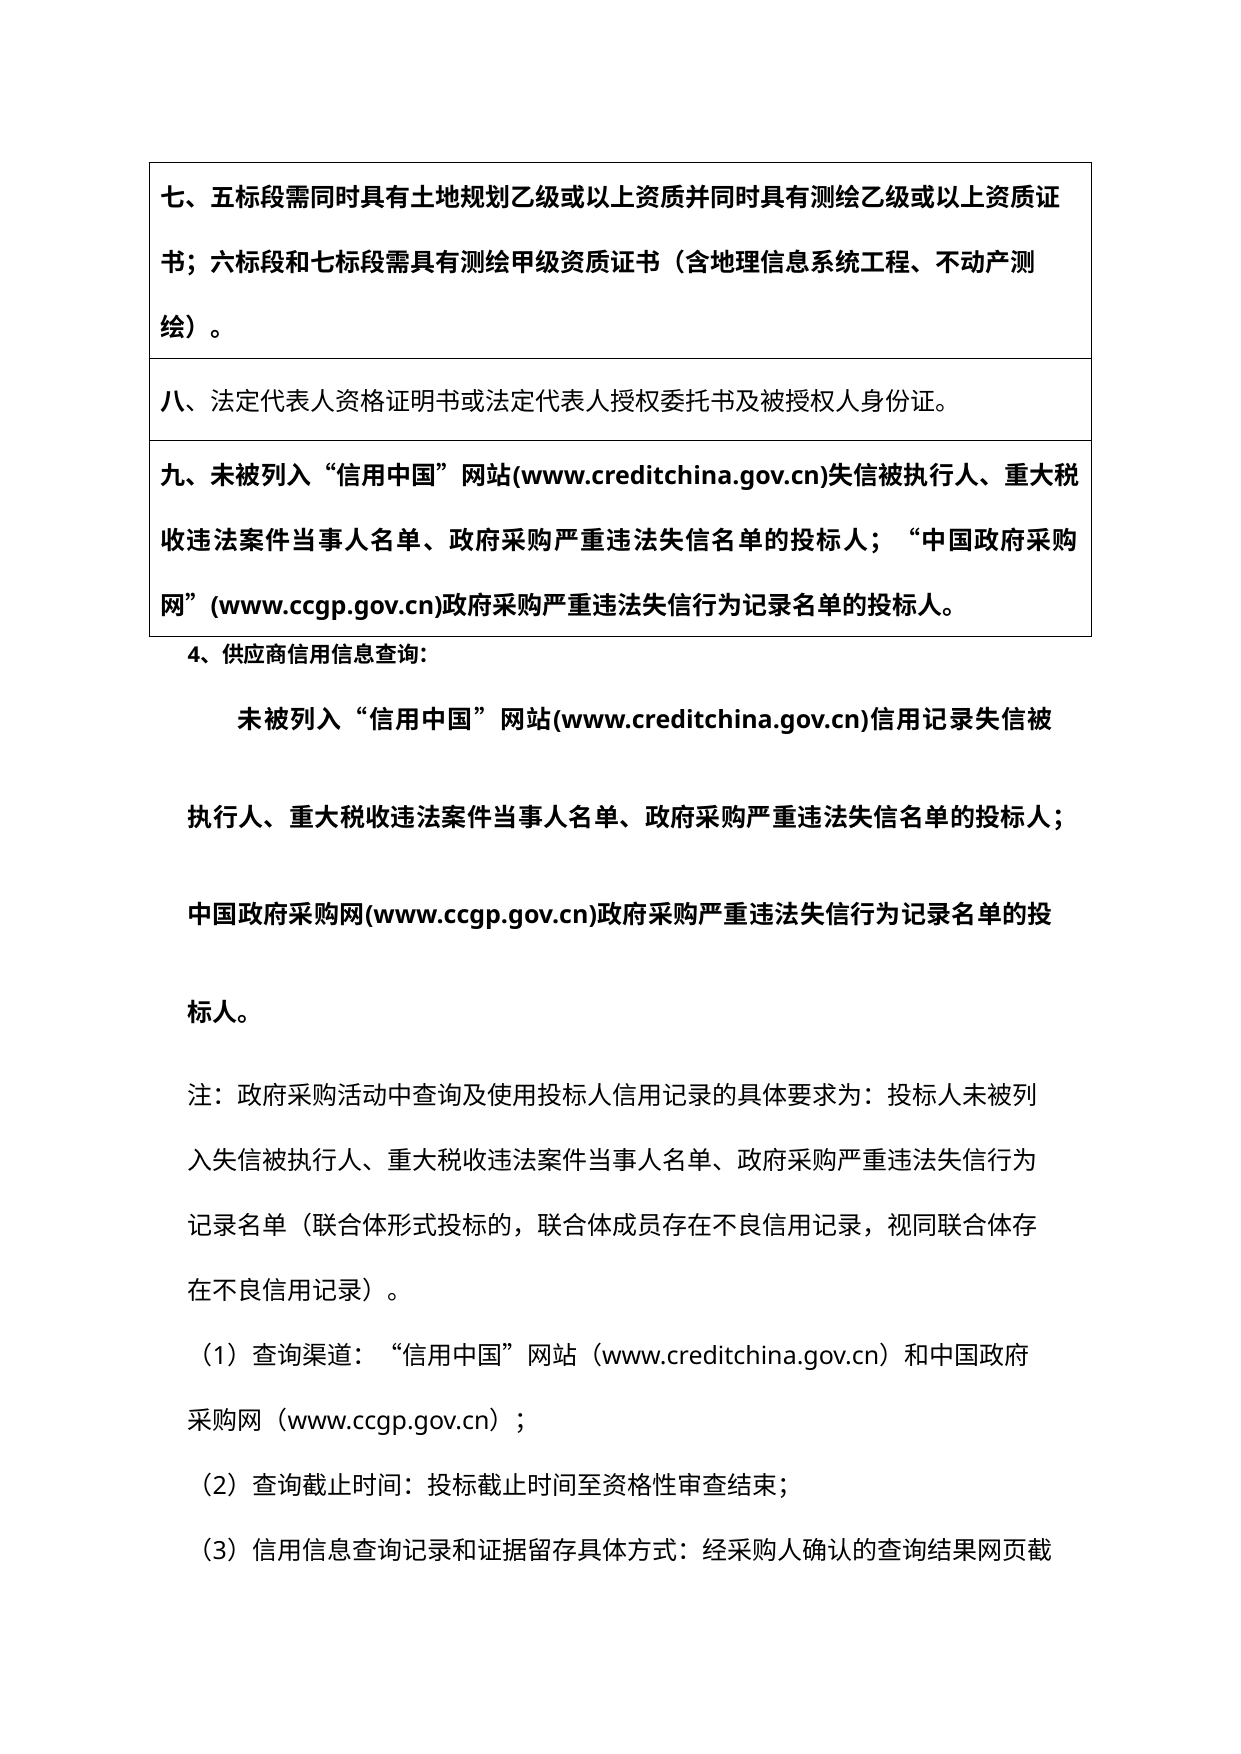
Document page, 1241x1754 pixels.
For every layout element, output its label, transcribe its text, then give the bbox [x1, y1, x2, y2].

text 注：政府采购活动中查询及使用投标人信用记录的具体要求为：投标人未被列入失信被执行人、重大税收违法案件当事人名单、政府采购严重违法失信行为记录名单（联合体形式投标的，联合体成员存在不良信用记录，视同联合体存在不良信用记录）。 [187, 1061, 1053, 1321]
table_cell 八、法定代表人资格证明书或法定代表人授权委托书及被授权人身份证。 [150, 359, 1091, 440]
text 未被列入“信用中国”网站(www.creditchina.gov.cn)信用记录失信被执行人、重大税收违法案件当事人名单、政府采购严重违法失信名单的投标人；中国政府采购网(www.ccgp.gov.cn)政府采购严重违法失信行为记录名单的投标人。 [187, 685, 1053, 1043]
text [187, 1516, 1053, 1581]
table_cell 七、五标段需同时具有土地规划乙级或以上资质并同时具有测绘乙级或以上资质证书；六标段和七标段需具有测绘甲级资质证书（含地理信息系统工程、不动产测绘）。 [150, 163, 1091, 358]
text （1）查询渠道：“信用中国”网站（www.creditchina.gov.cn）和中国政府采购网（www.ccgp.gov.cn）； [187, 1321, 1053, 1451]
text 4、供应商信用信息查询： [187, 637, 1053, 669]
text （2）查询截止时间：投标截止时间至资格性审查结束； [187, 1451, 1053, 1516]
table_cell 九、未被列入“信用中国”网站(www.creditchina.gov.cn)失信被执行人、重大税收违法案件当事人名单、政府采购严重违法失信名单的投标人；“中国政府采购网”(www.ccgp.gov.cn)政府采购严重违法失信行为记录名单的投标人。 [150, 441, 1091, 636]
